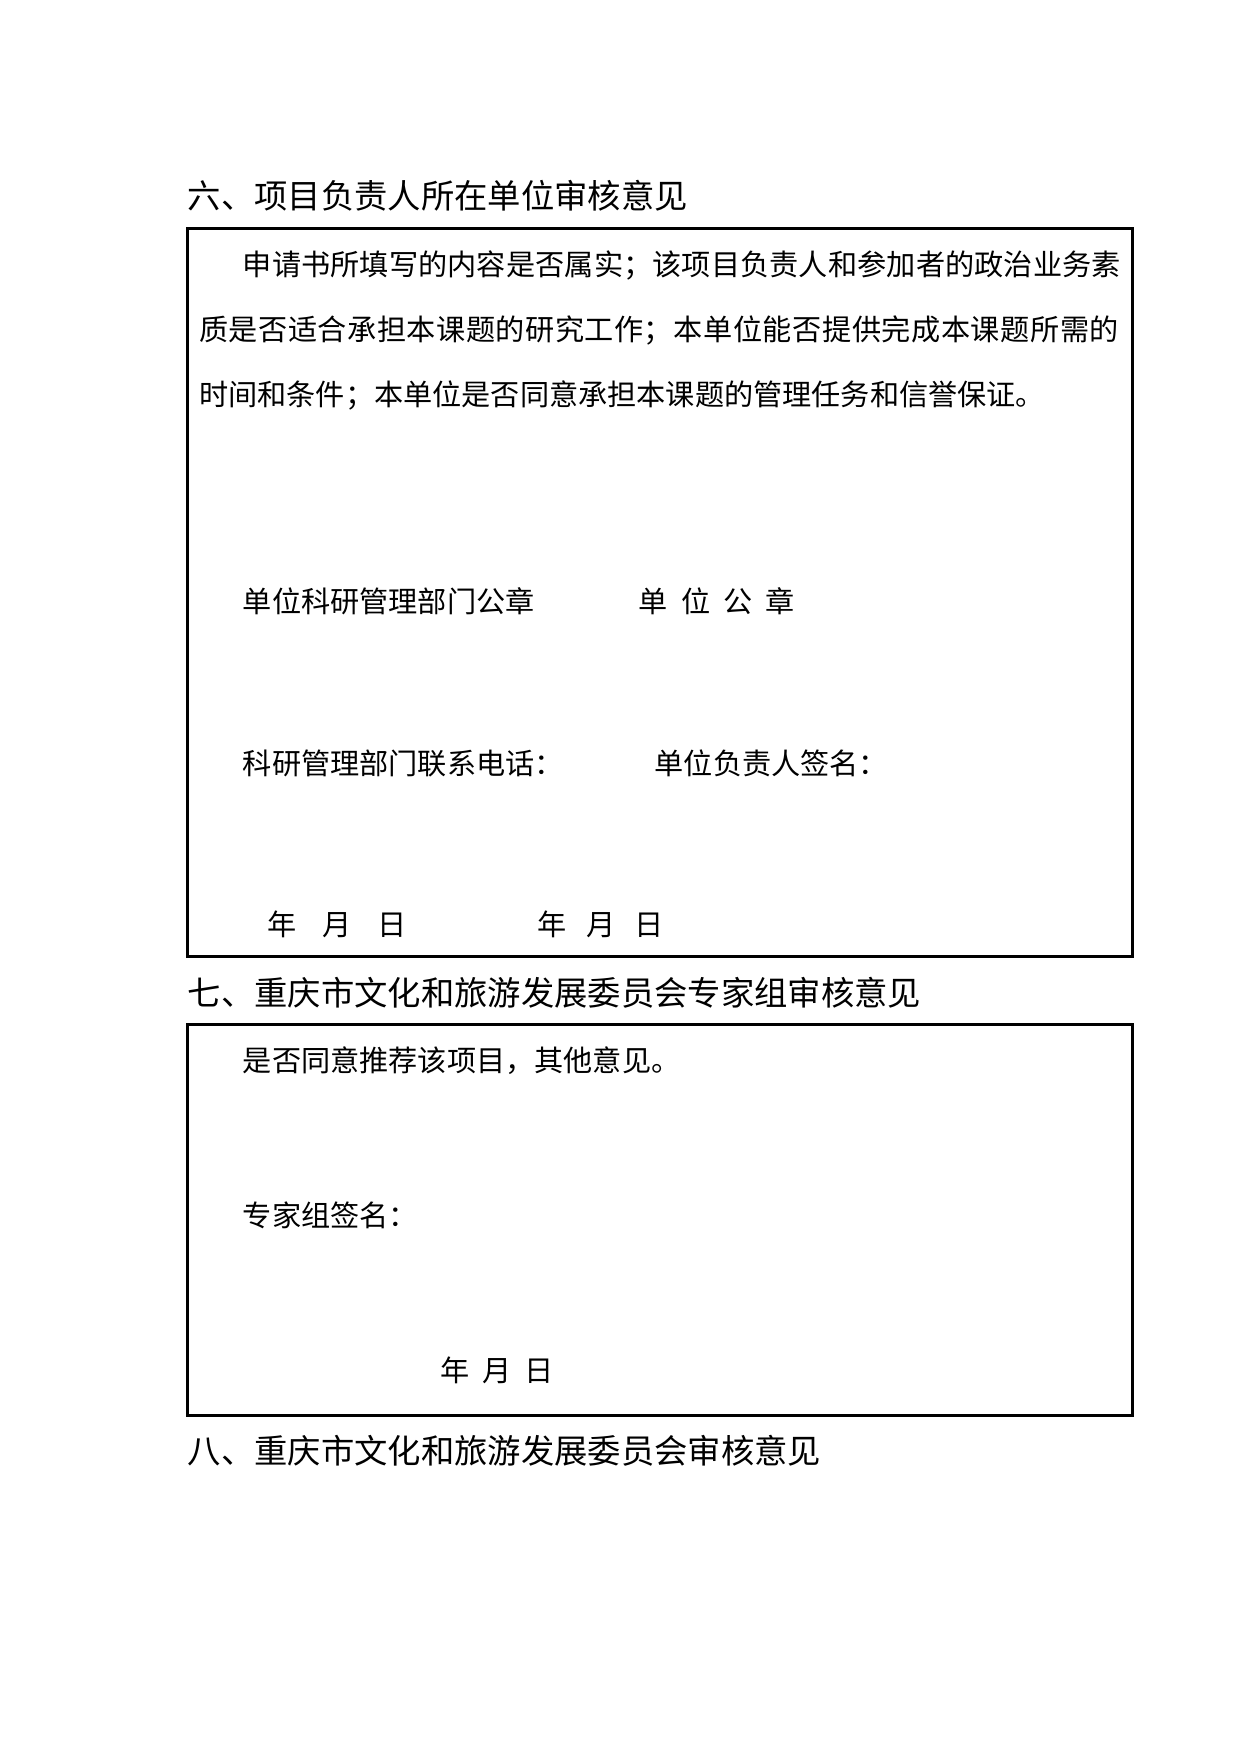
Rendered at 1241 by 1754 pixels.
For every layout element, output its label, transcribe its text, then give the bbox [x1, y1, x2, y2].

table_header 是否同意推荐该项目，其他意见。 专家组签名： 年 月 日 [189, 1026, 1131, 1414]
text 七、重庆市文化和旅游发展委员会专家组审核意见 [187, 958, 1053, 1023]
text 八、重庆市文化和旅游发展委员会审核意见 [187, 1417, 1053, 1482]
table_header 申请书所填写的内容是否属实；该项目负责人和参加者的政治业务素质是否适合承担本课题的研究工作；本单位能否提供完成本课题所需的时间和条件；本单位是否同意承担本课题的管理任务和信誉保证。 单位科研管理部门公章 单 位 公 章 科研管理部门联系电话： 单位负责人签名： 年 月 日 年 月 日 [189, 230, 1131, 955]
text 六、项目负责人所在单位审核意见 [187, 162, 1053, 227]
